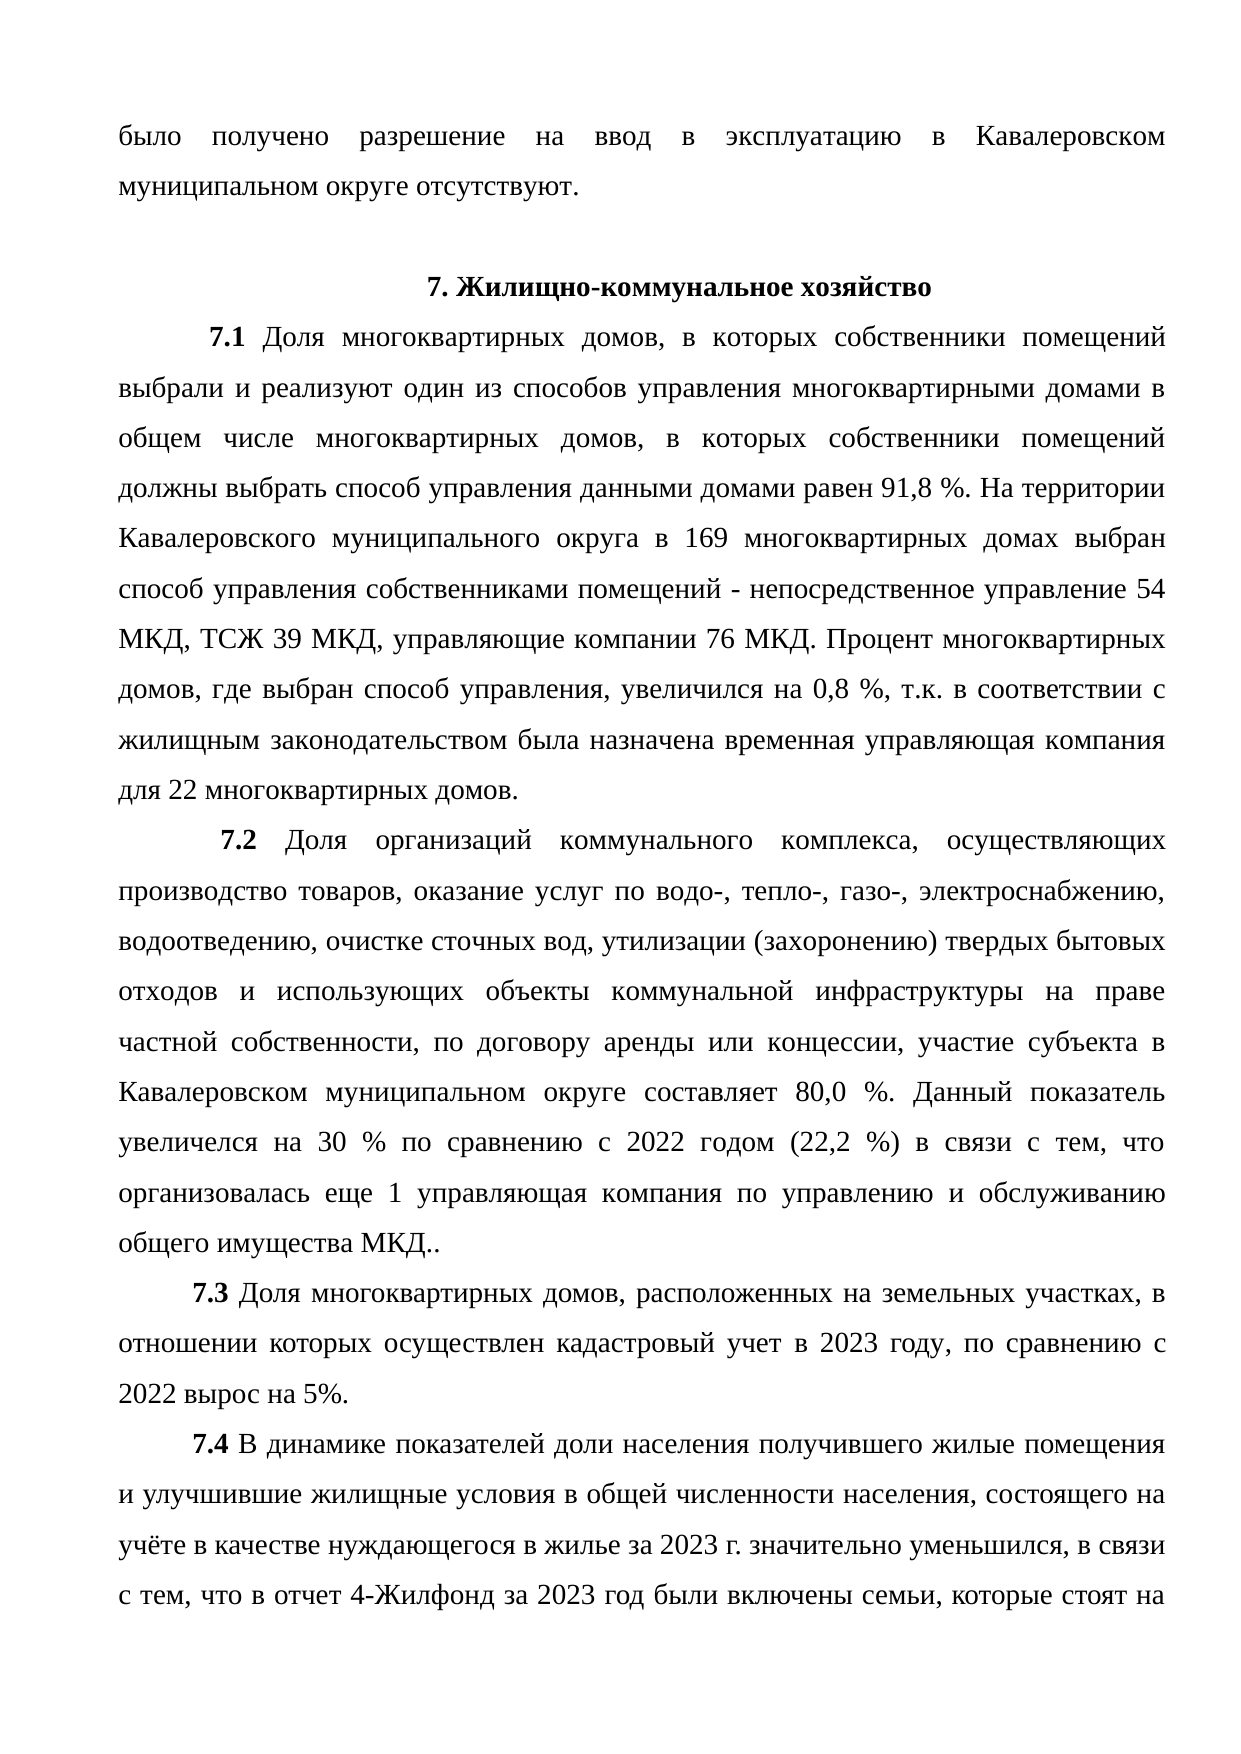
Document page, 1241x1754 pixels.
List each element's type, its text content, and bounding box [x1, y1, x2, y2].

text 7.1 Доля многоквартирных домов, в которых собственники помещений выбрали и реализуют один из способов управления многоквартирными домами в общем числе многоквартирных домов, в которых собственники помещений должны выбрать способ управления данными домами равен 91,8 %. На территории Кавалеровского муниципального округа в 169 многоквартирных домах выбран способ управления собственниками помещений - непосредственное управление 54 МКД, ТСЖ 39 МКД, управляющие компании 76 МКД. Процент многоквартирных домов, где выбран способ управления, увеличился на 0,8 %, т.к. в соответствии с жилищным законодательством была назначена временная управляющая компания для 22 многоквартирных домов. [118, 319, 1167, 806]
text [118, 152, 1167, 202]
text 7.3 Доля многоквартирных домов, расположенных на земельных участках, в отношении которых осуществлен кадастровый учет в 2023 году, по сравнению с 2022 вырос на 5%. [118, 1275, 1167, 1409]
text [118, 1426, 1167, 1611]
text 7. Жилищно-коммунальное хозяйство [118, 269, 1167, 303]
text 7.2 Доля организаций коммунального комплекса, осуществляющих производство товаров, оказание услуг по водо-, тепло-, газо-, электроснабжению, водоотведению, очистке сточных вод, утилизации (захоронению) твердых бытовых отходов и использующих объекты коммунальной инфраструктуры на праве частной собственности, по договору аренды или концессии, участие субъекта в Кавалеровском муниципальном округе составляет 80,0 %. Данный показатель увеличелся на 30 % по сравнению с 2022 годом (22,2 %) в связи с тем, что организовалась еще 1 управляющая компания по управлению и обслуживанию общего имущества МКД.. [118, 822, 1167, 1258]
